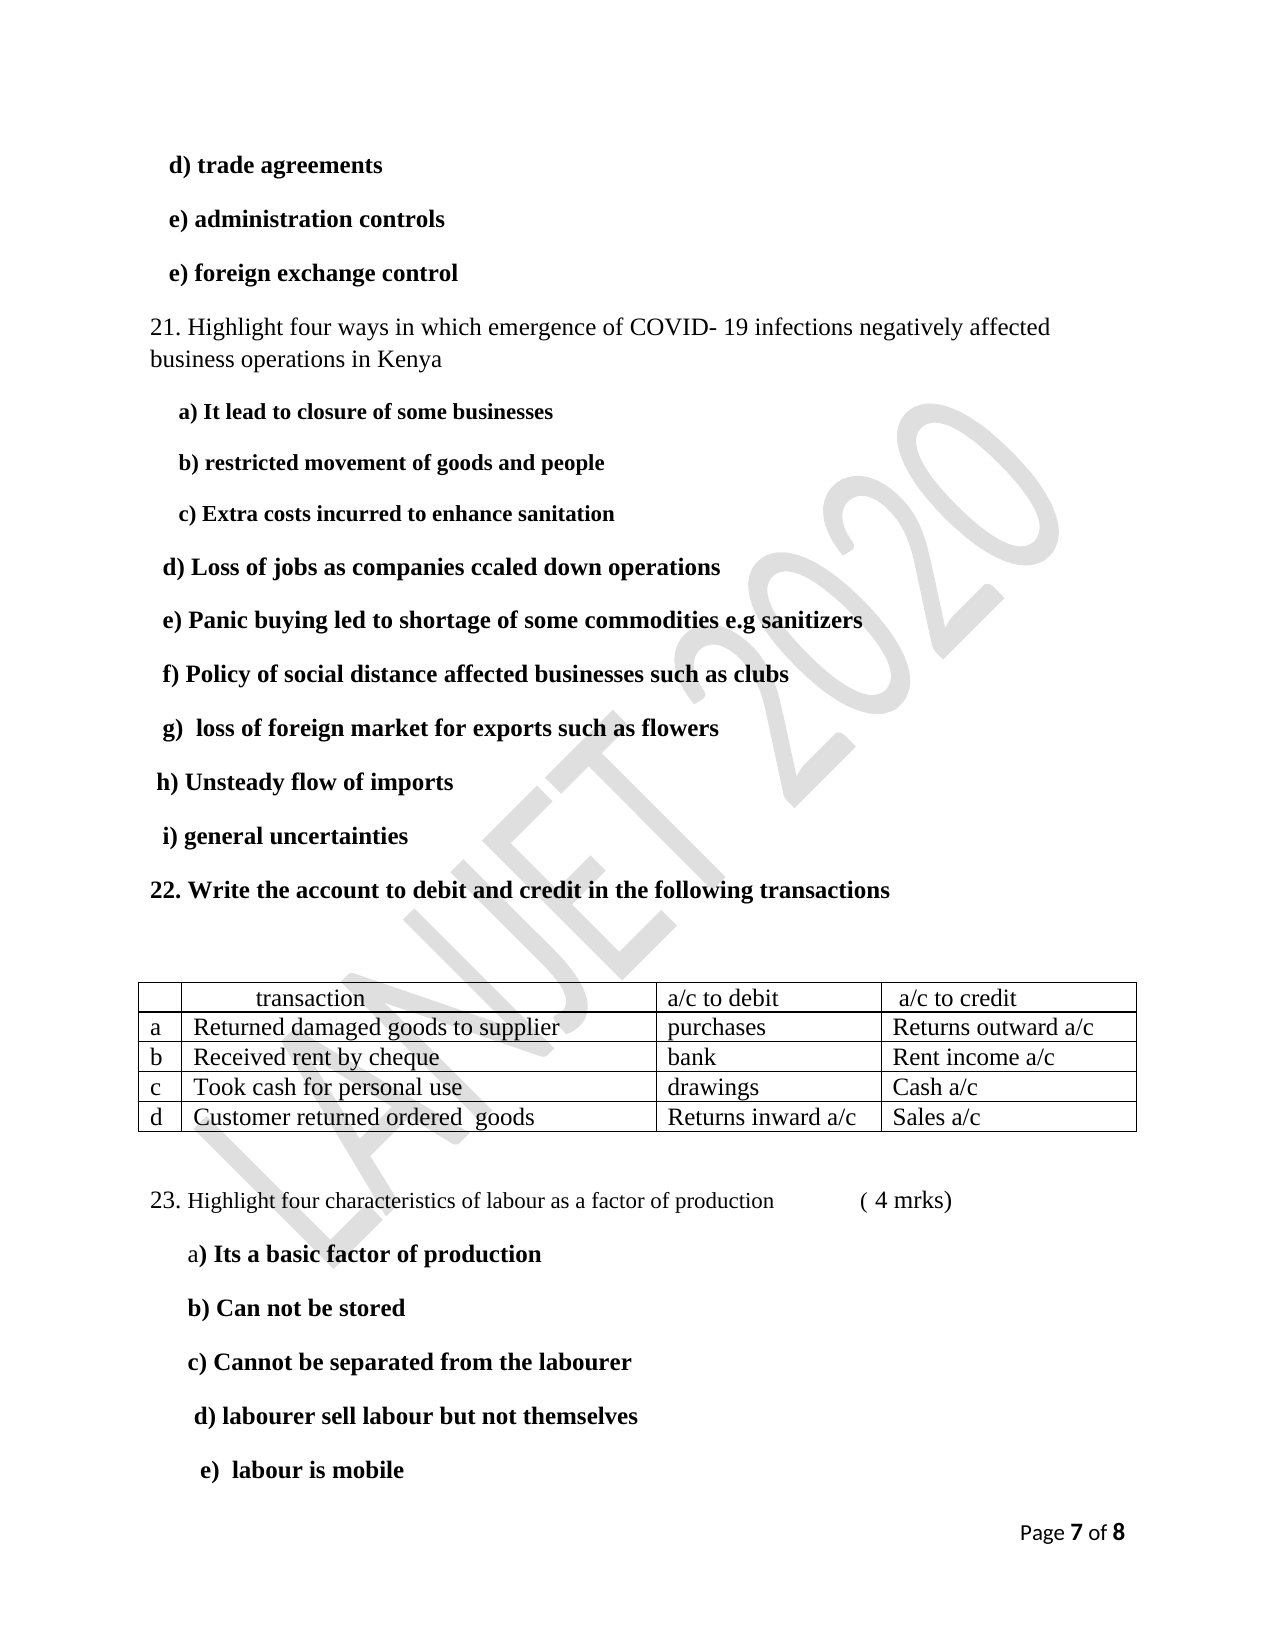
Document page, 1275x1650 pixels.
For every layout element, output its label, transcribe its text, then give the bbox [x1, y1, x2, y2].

text b) Can not be stored [150, 1293, 1125, 1322]
table_cell b [139, 1042, 181, 1071]
table_header a/c to credit [882, 983, 1136, 1011]
table_cell Received rent by cheque [182, 1042, 656, 1071]
text f) Policy of social distance affected businesses such as clubs [150, 659, 1125, 688]
text a) Its a basic factor of production [150, 1239, 1125, 1268]
table_cell Rent income a/c [882, 1042, 1136, 1071]
text c) Extra costs incurred to enhance sanitation [150, 501, 1125, 527]
table_cell bank [657, 1042, 881, 1071]
table_cell purchases [657, 1013, 881, 1041]
table_cell Returned damaged goods to supplier [182, 1013, 656, 1041]
text d) Loss of jobs as companies ccaled down operations [150, 552, 1125, 580]
table_cell Customer returned ordered goods [182, 1102, 656, 1131]
text d) trade agreements [150, 150, 1125, 179]
table_cell drawings [657, 1072, 881, 1101]
text e) foreign exchange control [150, 258, 1125, 286]
text 22. Write the account to debit and credit in the following transactions [150, 875, 1125, 903]
text b) restricted movement of goods and people [150, 449, 1125, 476]
text 23. Highlight four characteristics of labour as a factor of production ( 4 mrks) [150, 1185, 1125, 1214]
text g) loss of foreign market for exports such as flowers [150, 713, 1125, 742]
text e) Panic buying led to shortage of some commodities e.g sanitizers [150, 605, 1125, 634]
text i) general uncertainties [150, 821, 1125, 849]
table_cell Returns outward a/c [882, 1013, 1136, 1041]
table_cell Returns inward a/c [657, 1102, 881, 1131]
table_cell Sales a/c [882, 1102, 1136, 1131]
table_header transaction [182, 983, 656, 1011]
text e) administration controls [150, 204, 1125, 233]
table_cell d [139, 1102, 181, 1131]
text d) labourer sell labour but not themselves [150, 1401, 1125, 1429]
table_header a/c to debit [657, 983, 881, 1011]
table_cell Cash a/c [882, 1072, 1136, 1101]
table_cell c [139, 1072, 181, 1101]
text e) labour is mobile [150, 1455, 1125, 1483]
text c) Cannot be separated from the labourer [150, 1347, 1125, 1376]
table_cell Took cash for personal use [182, 1072, 656, 1101]
text 21. Highlight four ways in which emergence of COVID- 19 infections negatively affected business operations in Kenya [150, 312, 1125, 373]
text a) It lead to closure of some businesses [150, 398, 1125, 425]
text h) Unsteady flow of imports [150, 767, 1125, 796]
table_header [139, 983, 181, 1011]
table_cell a [139, 1013, 181, 1041]
